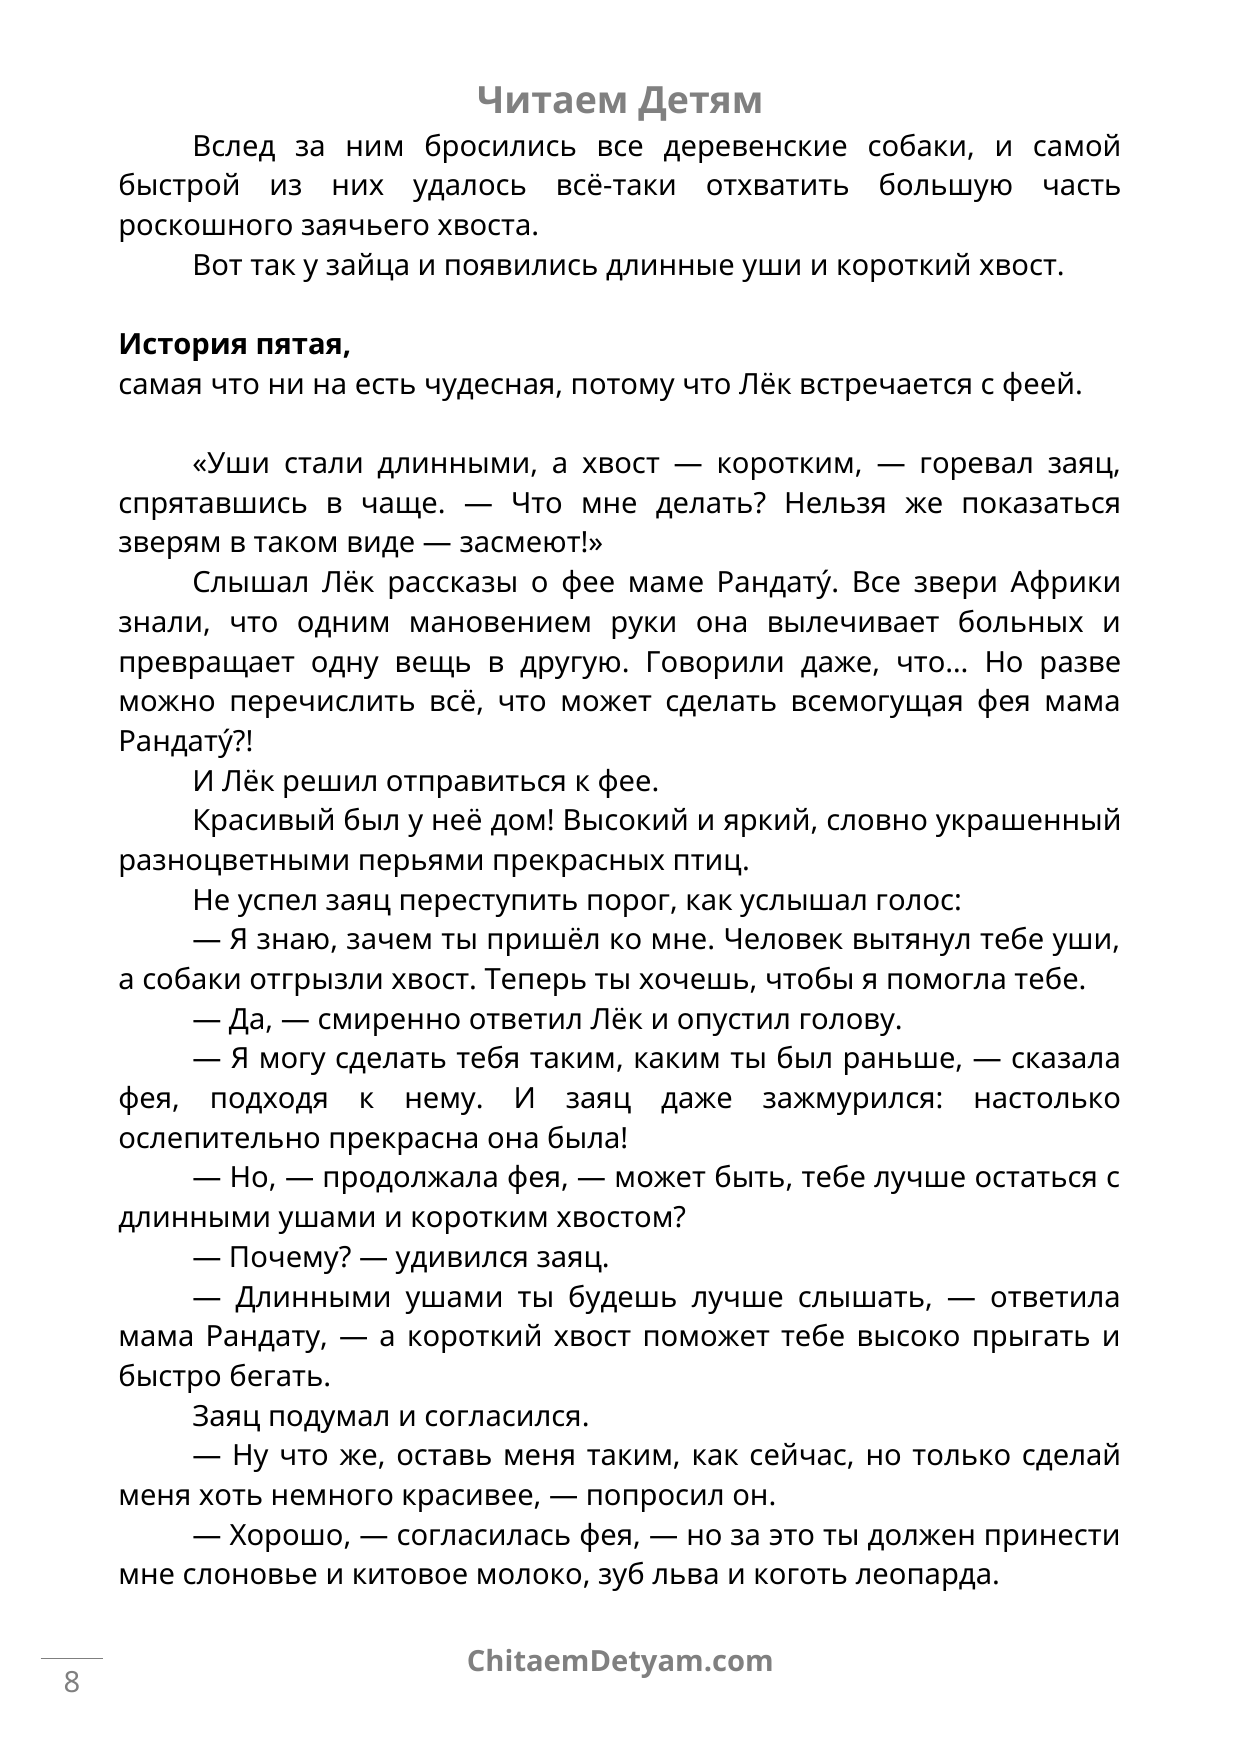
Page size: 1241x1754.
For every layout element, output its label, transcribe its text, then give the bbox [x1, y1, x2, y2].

text — Я могу сделать тебя таким, каким ты был раньше, — сказала фея, подходя к нему. И заяц даже зажмурился: настолько ослепительно прекрасна она была! [118, 1038, 1122, 1157]
text — Длинными ушами ты будешь лучше слышать, — ответила мама Рандату, — а короткий хвост поможет тебе высоко прыгать и быстро бегать. [118, 1276, 1122, 1395]
text И Лёк решил отправиться к фее. [118, 760, 1122, 799]
text Вот так у зайца и появились длинные уши и короткий хвост. [118, 244, 1122, 284]
text Вслед за ним бросились все деревенские собаки, и самой быстрой из них удалось всё-таки отхватить большую часть роскошного заячьего хвоста. [118, 125, 1122, 244]
text «Уши стали длинными, а хвост — коротким, — горевал заяц, спрятавшись в чаще. — Что мне делать? Нельзя же показаться зверям в таком виде — засмеют!» [118, 442, 1122, 561]
text — Почему? — удивился заяц. [118, 1236, 1122, 1276]
text Красивый был у неё дом! Высокий и яркий, словно украшенный разноцветными перьями прекрасных птиц. [118, 799, 1122, 879]
text Заяц подумал и согласился. [118, 1395, 1122, 1434]
text — Я знаю, зачем ты пришёл ко мне. Человек вытянул тебе уши, а собаки отгрызли хвост. Теперь ты хочешь, чтобы я помогла тебе. [118, 919, 1122, 998]
text — Но, — продолжала фея, — может быть, тебе лучше остаться с длинными ушами и коротким хвостом? [118, 1157, 1122, 1236]
text — Да, — смиренно ответил Лёк и опустил голову. [118, 998, 1122, 1038]
text Не успел заяц переступить порог, как услышал голос: [118, 879, 1122, 919]
text Слышал Лёк рассказы о фее маме Рандату́. Все звери Африки знали, что одним мановением руки она вылечивает больных и превращает одну вещь в другую. Говорили даже, что… Но разве можно перечислить всё, что может сделать всемогущая фея мама Рандату́?! [118, 561, 1122, 760]
subtitle История пятая, самая что ни на есть чудесная, потому что Лёк встречается с феей. [118, 323, 1122, 403]
text — Хорошо, — согласилась фея, — но за это ты должен принести мне слоновье и китовое молоко, зуб льва и коготь леопарда. [118, 1514, 1122, 1593]
text — Ну что же, оставь меня таким, как сейчас, но только сделай меня хоть немного красивее, — попросил он. [118, 1434, 1122, 1514]
